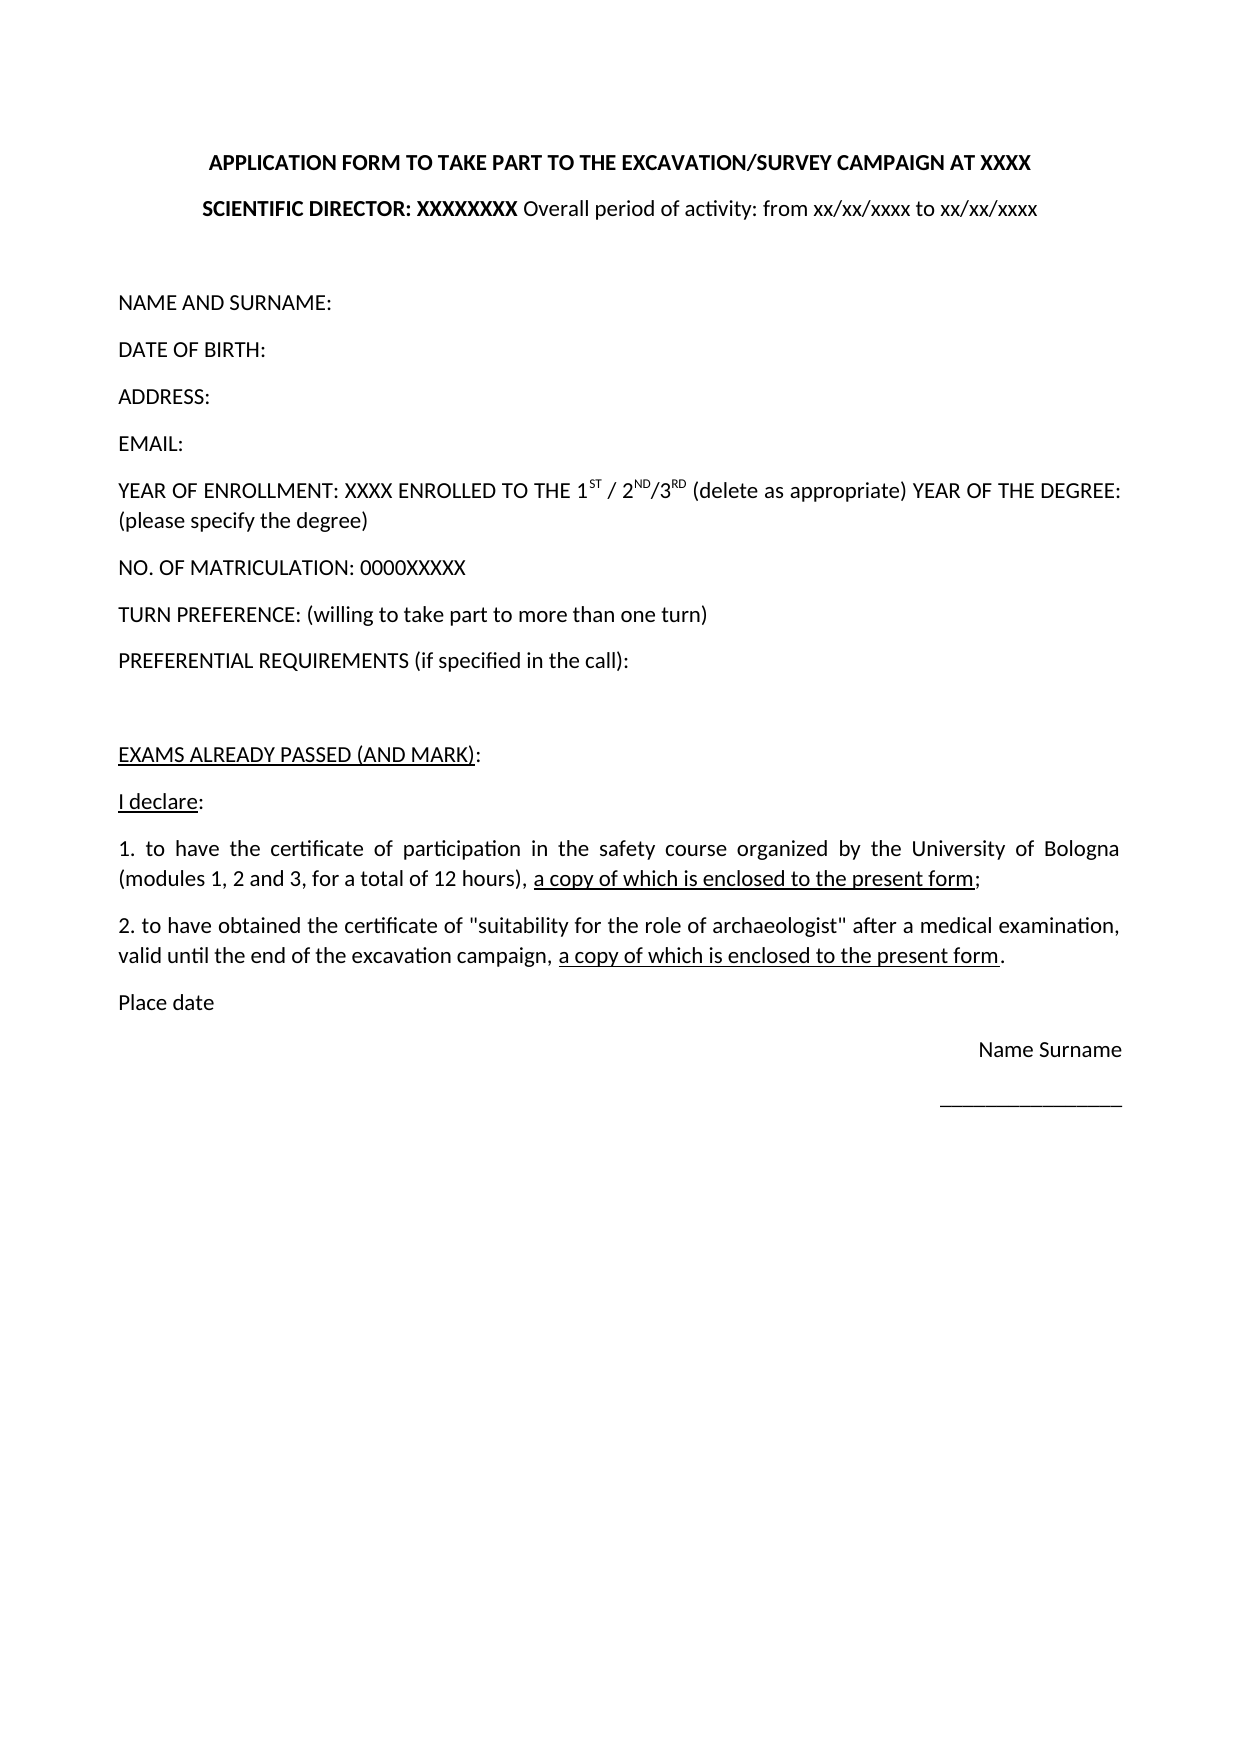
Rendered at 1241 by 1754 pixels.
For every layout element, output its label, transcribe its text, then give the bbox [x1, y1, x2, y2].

text DATE OF BIRTH: [118, 335, 1122, 363]
text PREFERENTIAL REQUIREMENTS (if specified in the call): [118, 647, 1122, 674]
text YEAR OF ENROLLMENT: XXXX ENROLLED TO THE 1ST / 2ND/3RD (delete as appropriate) YEAR OF THE DEGREE: (please specify the degree) [118, 476, 1122, 534]
text Name Surname [118, 1035, 1122, 1063]
text Place date [118, 988, 1122, 1016]
text NO. OF MATRICULATION: 0000XXXXX [118, 553, 1122, 581]
text TURN PREFERENCE: (willing to take part to more than one turn) [118, 600, 1122, 628]
text APPLICATION FORM TO TAKE PART TO THE EXCAVATION/SURVEY CAMPAIGN AT XXXX [118, 148, 1122, 176]
text EXAMS ALREADY PASSED (AND MARK): [118, 740, 1122, 768]
text ________________ [118, 1082, 1122, 1110]
text EMAIL: [118, 429, 1122, 457]
text 2. to have obtained the certificate of "suitability for the role of archaeologist" after a medical examination, valid until the end of the excavation campaign, a copy of which is enclosed to the present form. [118, 911, 1122, 969]
text 1. to have the certificate of participation in the safety course organized by the University of Bologna (modules 1, 2 and 3, for a total of 12 hours), a copy of which is enclosed to the present form; [118, 834, 1122, 892]
text ADDRESS: [118, 382, 1122, 410]
text SCIENTIFIC DIRECTOR: XXXXXXXX Overall period of activity: from xx/xx/xxxx to xx/xx/xxxx [118, 194, 1122, 222]
text I declare: [118, 787, 1122, 815]
text NAME AND SURNAME: [118, 288, 1122, 316]
